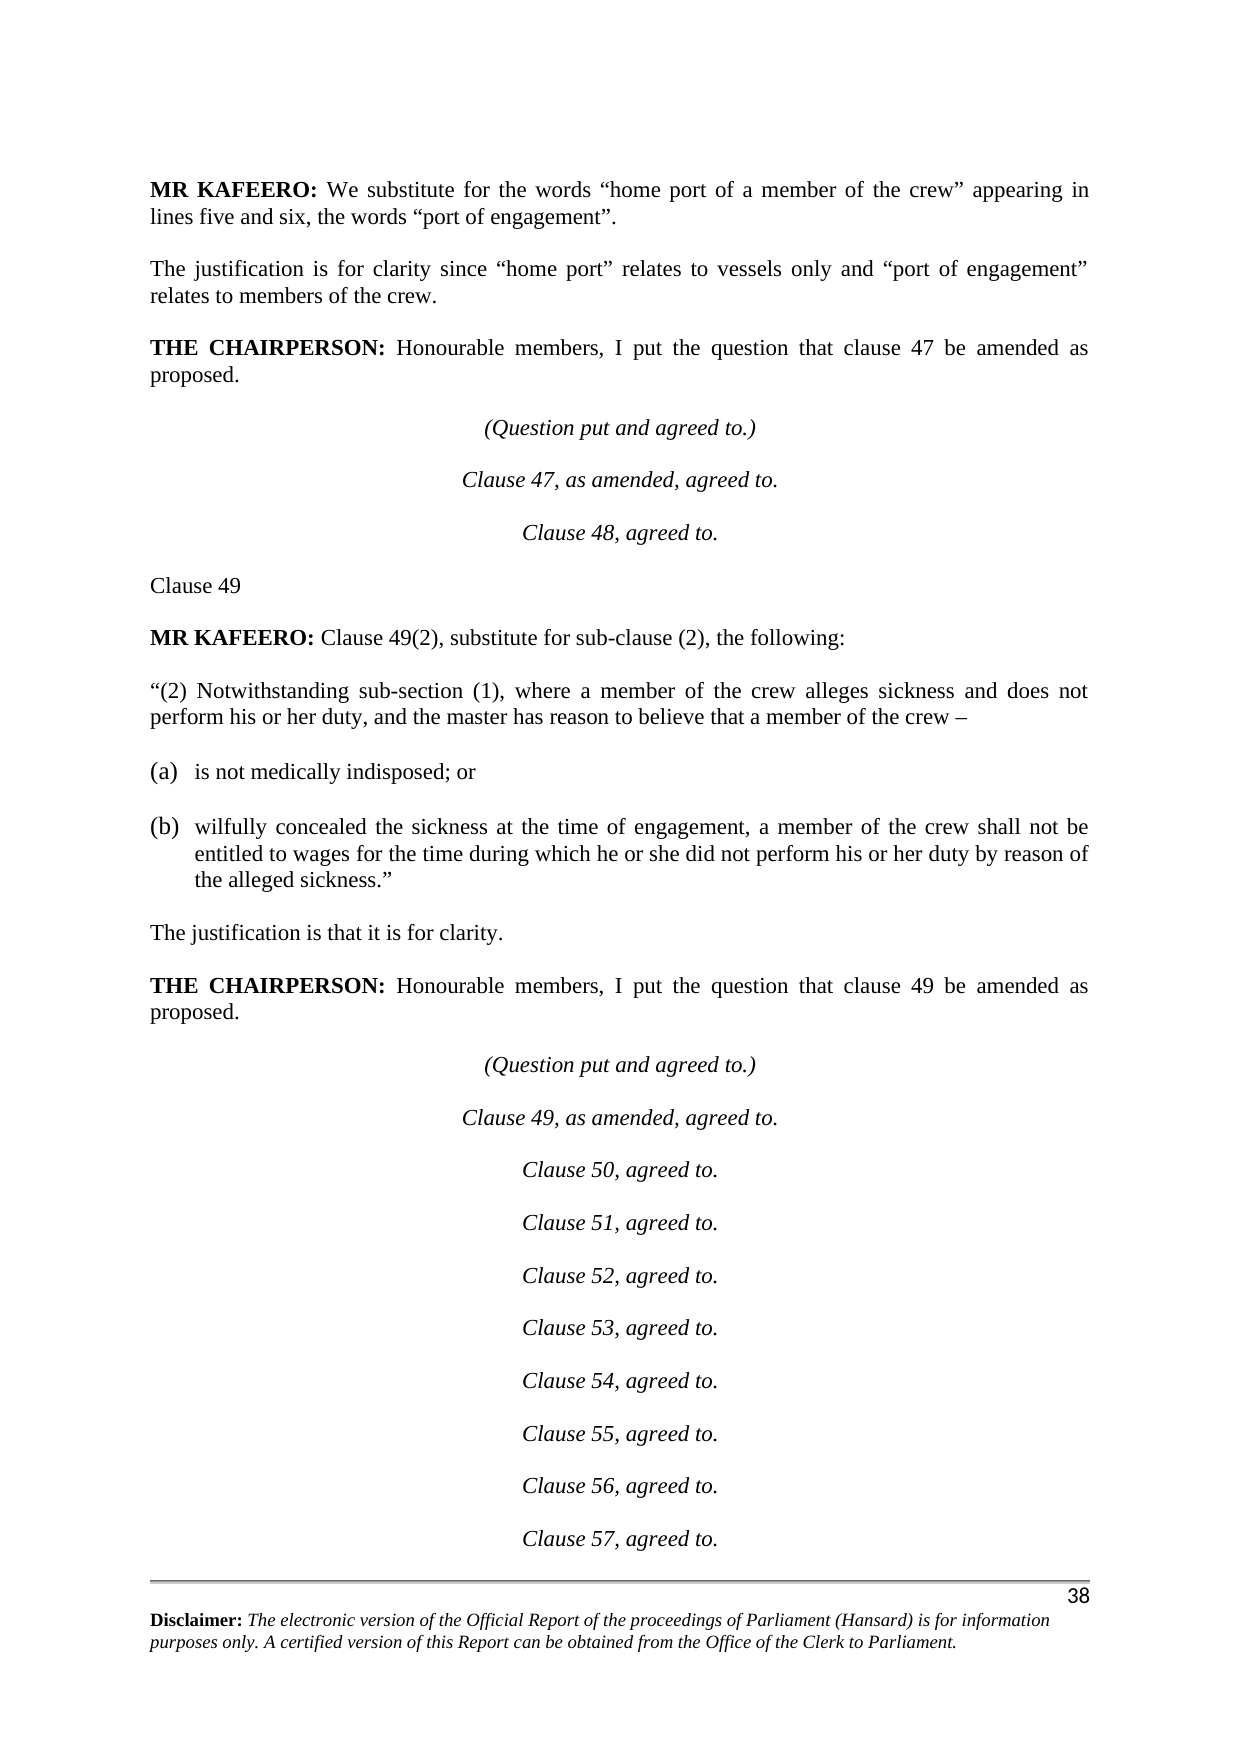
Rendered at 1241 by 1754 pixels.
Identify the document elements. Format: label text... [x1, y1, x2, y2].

text The justification is for clarity since “home port” relates to vessels only and “port of engagement” relates to members of the crew. [150, 255, 1090, 308]
text “(2) Notwithstanding sub-section (1), where a member of the crew alleges sickness and does not perform his or her duty, and the master has reason to believe that a member of the crew – [150, 677, 1090, 730]
text THE CHAIRPERSON: Honourable members, I put the question that clause 47 be amended as proposed. [150, 334, 1090, 387]
text Clause 50, agreed to. [150, 1156, 1090, 1183]
text Clause 52, agreed to. [150, 1262, 1090, 1288]
list is not medically indisposed; or [150, 756, 1090, 785]
text Clause 51, agreed to. [150, 1209, 1090, 1235]
text Clause 53, agreed to. [150, 1314, 1090, 1341]
text Clause 56, agreed to. [150, 1472, 1090, 1499]
text Clause 55, agreed to. [150, 1420, 1090, 1446]
text MR KAFEERO: Clause 49(2), substitute for sub-clause (2), the following: [150, 624, 1090, 651]
list wilfully concealed the sickness at the time of engagement, a member of the crew shall not be entitled to wages for the time during which he or she did not perform his or her duty by reason of the alleged sickness.” [150, 811, 1090, 893]
text Clause 47, as amended, agreed to. [150, 466, 1090, 493]
text (Question put and agreed to.) [150, 413, 1090, 440]
text Clause 54, agreed to. [150, 1367, 1090, 1393]
picture [150, 1580, 1090, 1584]
text Clause 49 [150, 572, 1090, 598]
text THE CHAIRPERSON: Honourable members, I put the question that clause 49 be amended as proposed. [150, 972, 1090, 1024]
text The justification is that it is for clarity. [150, 919, 1090, 945]
text Clause 49, as amended, agreed to. [150, 1103, 1090, 1130]
text (Question put and agreed to.) [150, 1051, 1090, 1077]
text Clause 48, agreed to. [150, 519, 1090, 545]
text MR KAFEERO: We substitute for the words “home port of a member of the crew” appearing in lines five and six, the words “port of engagement”. [150, 176, 1090, 229]
text Clause 57, agreed to. [150, 1525, 1090, 1552]
